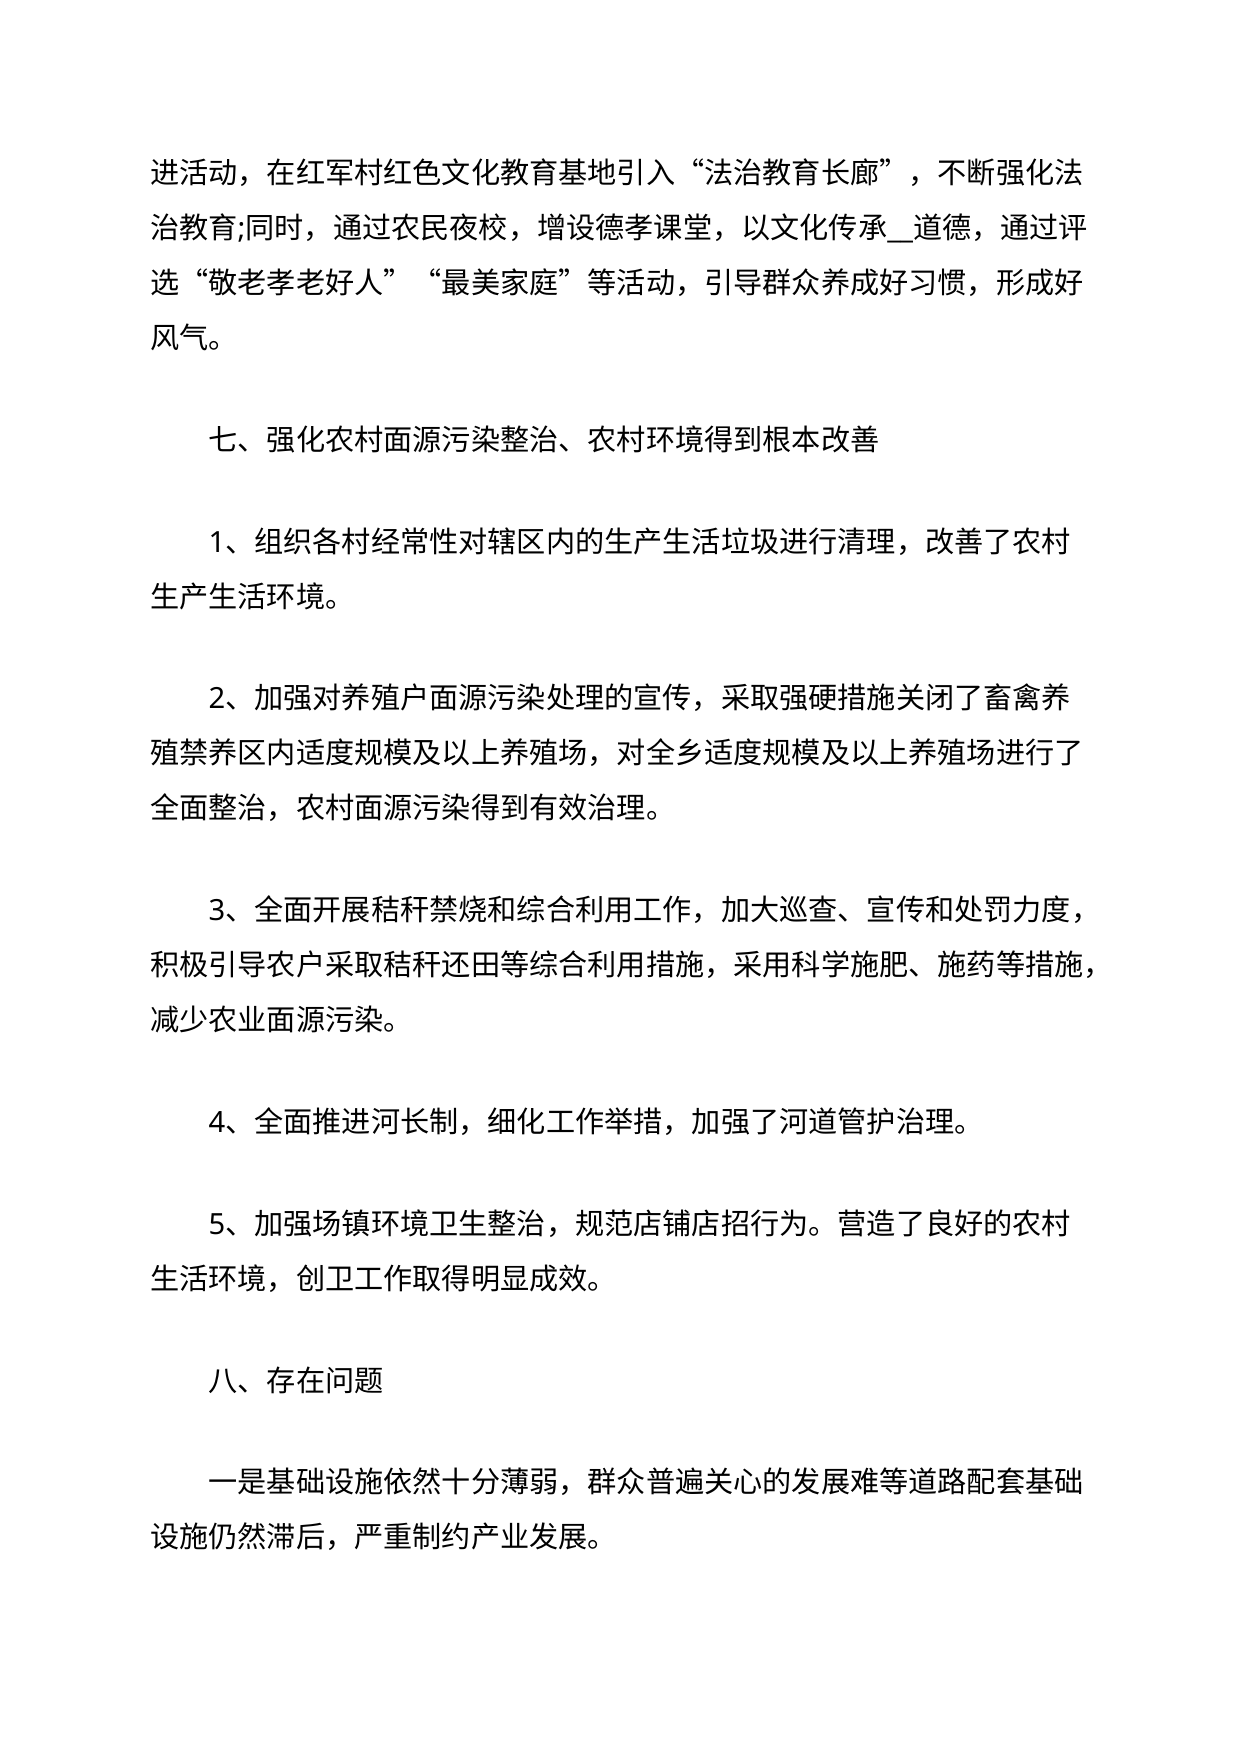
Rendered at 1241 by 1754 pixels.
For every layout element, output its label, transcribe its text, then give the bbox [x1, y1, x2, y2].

text 2、加强对养殖户面源污染处理的宣传，采取强硬措施关闭了畜禽养殖禁养区内适度规模及以上养殖场，对全乡适度规模及以上养殖场进行了全面整治，农村面源污染得到有效治理。 [150, 675, 1090, 827]
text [150, 150, 1090, 357]
text 八、存在问题 [150, 1357, 1090, 1399]
text 七、强化农村面源污染整治、农村环境得到根本改善 [150, 417, 1090, 459]
text 1、组织各村经常性对辖区内的生产生活垃圾进行清理，改善了农村生产生活环境。 [150, 518, 1090, 616]
text 5、加强场镇环境卫生整治，规范店铺店招行为。营造了良好的农村生活环境，创卫工作取得明显成效。 [150, 1200, 1090, 1298]
text 3、全面开展秸秆禁烧和综合利用工作，加大巡查、宣传和处罚力度，积极引导农户采取秸秆还田等综合利用措施，采用科学施肥、施药等措施，减少农业面源污染。 [150, 887, 1090, 1039]
text 一是基础设施依然十分薄弱，群众普遍关心的发展难等道路配套基础设施仍然滞后，严重制约产业发展。 [150, 1459, 1090, 1556]
text 4、全面推进河长制，细化工作举措，加强了河道管护治理。 [150, 1098, 1090, 1141]
